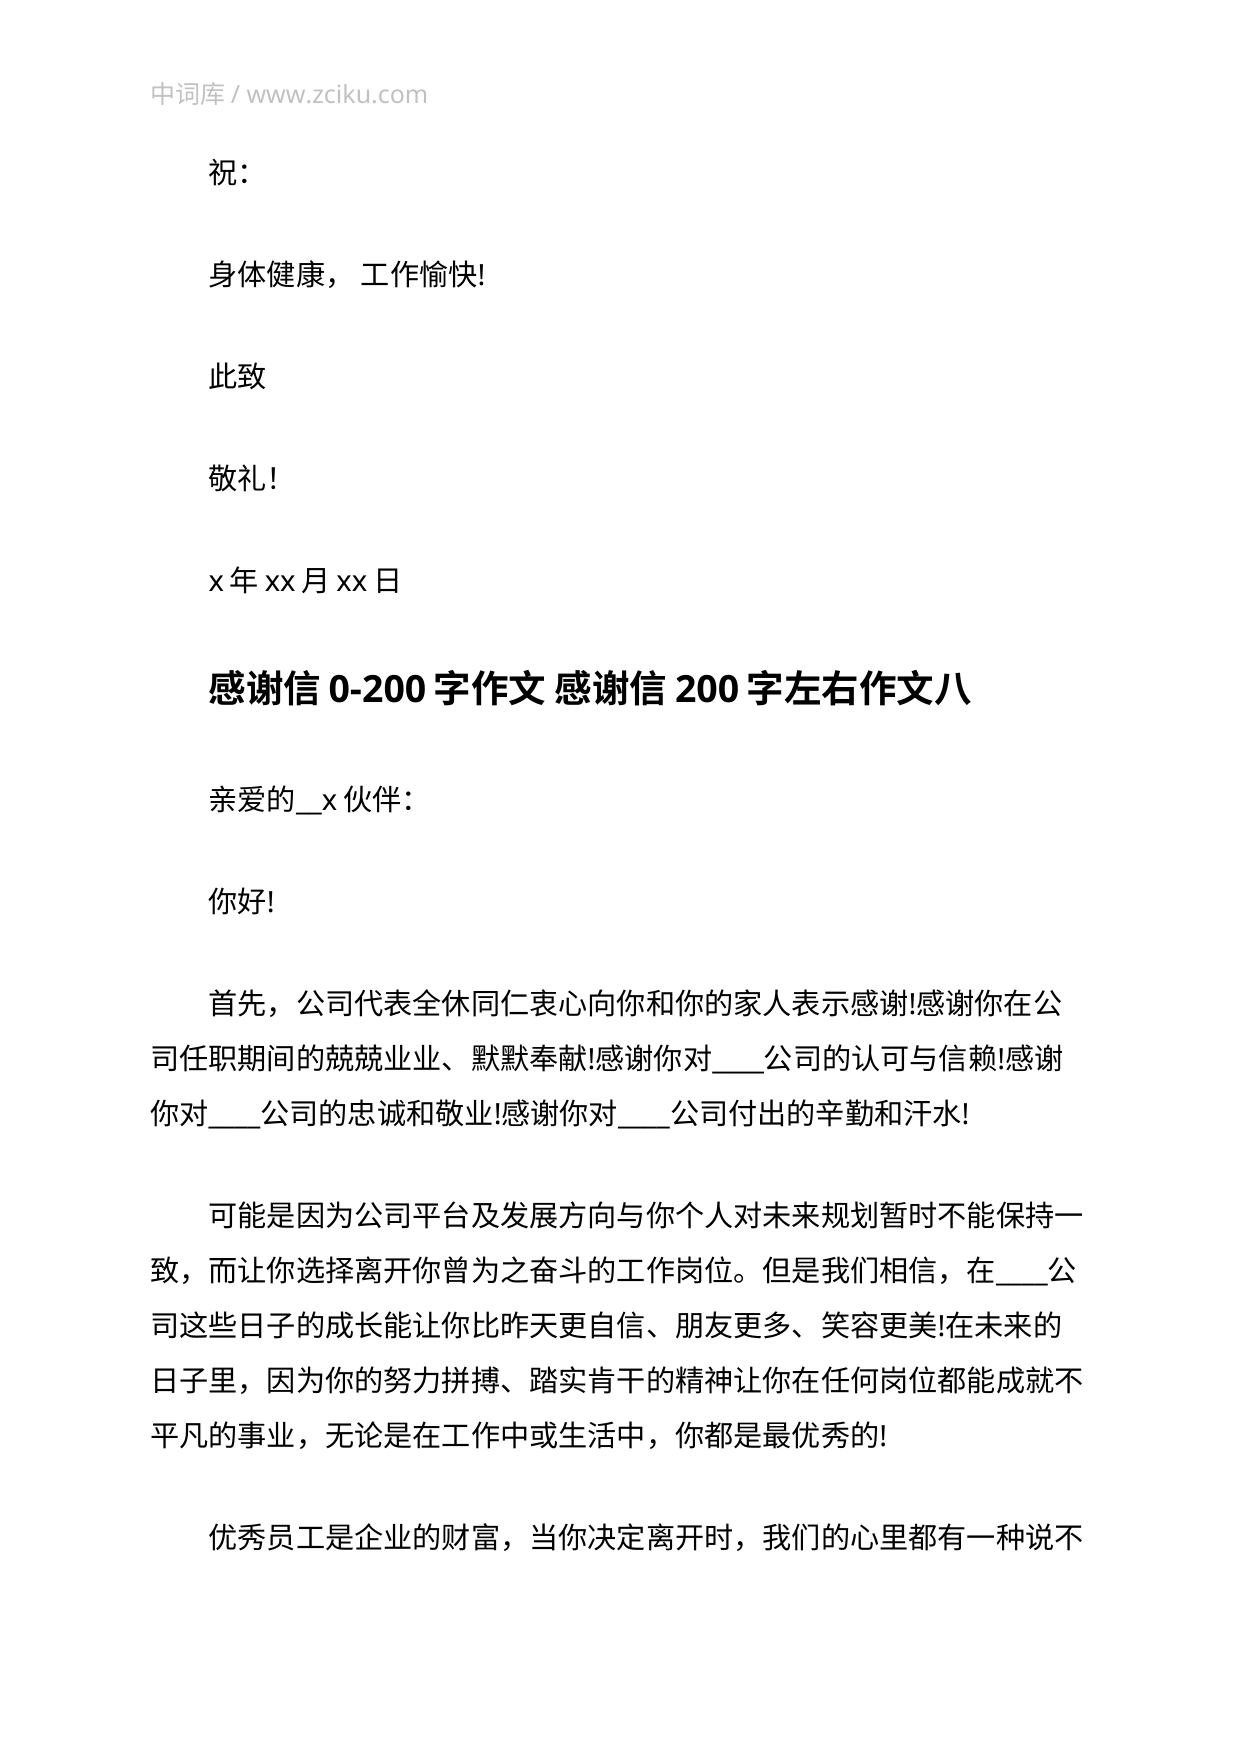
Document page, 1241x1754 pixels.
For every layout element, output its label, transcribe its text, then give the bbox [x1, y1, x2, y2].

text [150, 1514, 1090, 1557]
text 你好! [150, 879, 1090, 921]
text 身体健康， 工作愉快! [150, 252, 1090, 294]
text 敬礼！ [150, 456, 1090, 498]
text 可能是因为公司平台及发展方向与你个人对未来规划暂时不能保持一致，而让你选择离开你曾为之奋斗的工作岗位。但是我们相信，在____公司这些日子的成长能让你比昨天更自信、朋友更多、笑容更美!在未来的日子里，因为你的努力拼搏、踏实肯干的精神让你在任何岗位都能成就不平凡的事业，无论是在工作中或生活中，你都是最优秀的! [150, 1193, 1090, 1455]
text 亲爱的__x伙伴： [150, 777, 1090, 819]
text x年xx月xx日 [150, 557, 1090, 600]
text 祝： [150, 150, 1090, 192]
text 此致 [150, 354, 1090, 396]
text 感谢信0-200字作文 感谢信200字左右作文八 [150, 659, 1090, 714]
text 首先，公司代表全休同仁衷心向你和你的家人表示感谢!感谢你在公司任职期间的兢兢业业、默默奉献!感谢你对____公司的认可与信赖!感谢你对____公司的忠诚和敬业!感谢你对____公司付出的辛勤和汗水! [150, 981, 1090, 1133]
